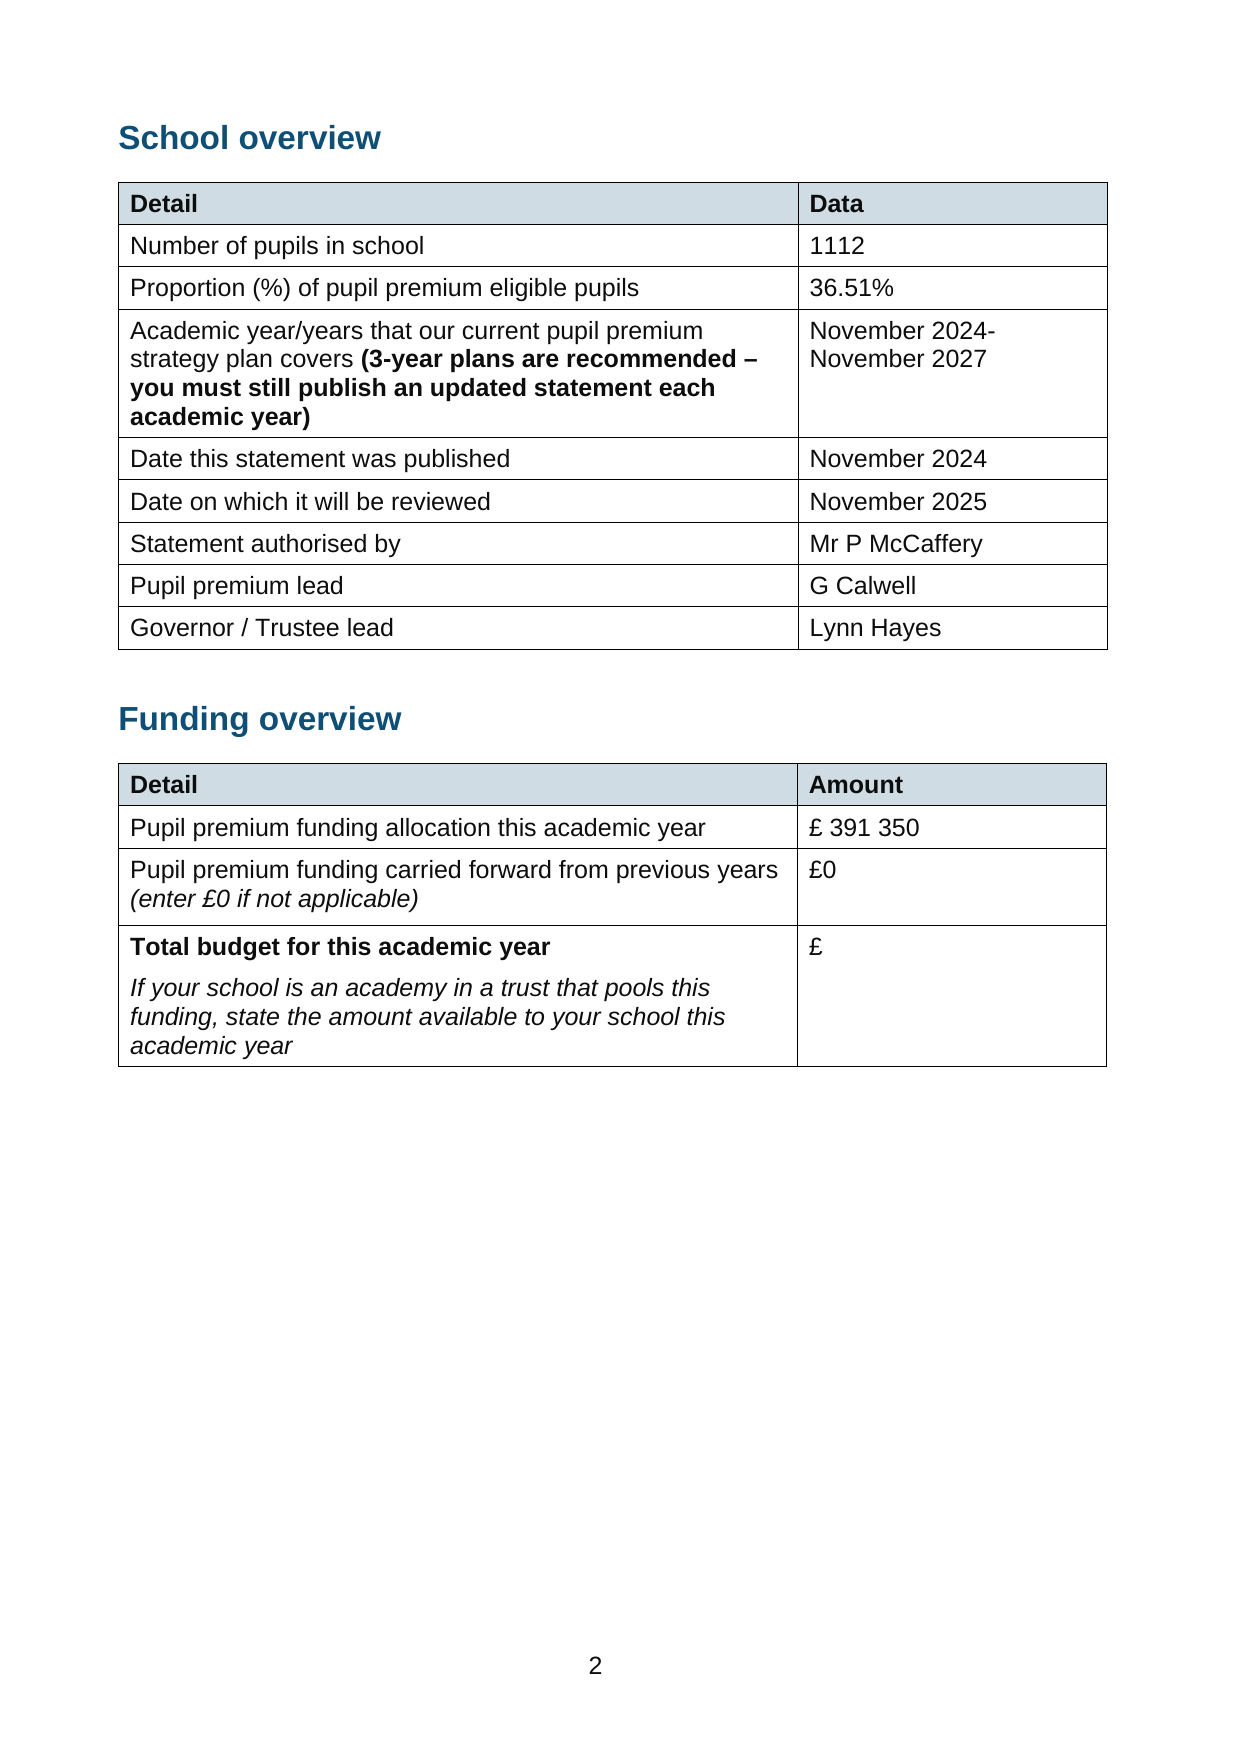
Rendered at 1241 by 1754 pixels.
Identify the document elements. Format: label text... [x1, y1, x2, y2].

table_cell 36.51% [799, 267, 1107, 308]
table_cell Number of pupils in school [119, 225, 798, 266]
table_cell November 2024-November 2027 [799, 310, 1107, 437]
table_cell November 2025 [799, 480, 1107, 522]
table_cell Pupil premium funding carried forward from previous years (enter £0 if not applicable) [119, 849, 797, 925]
table_cell Lynn Hayes [799, 607, 1107, 648]
table_cell Governor / Trustee lead [119, 607, 798, 648]
table_header Amount [798, 764, 1106, 805]
table_cell Statement authorised by [119, 523, 798, 564]
table_cell G Calwell [799, 565, 1107, 606]
table_cell £ 391 350 [798, 806, 1106, 847]
table_cell Pupil premium funding allocation this academic year [119, 806, 797, 847]
table_cell Total budget for this academic year If your school is an academy in a trust that pools this funding, state the amount available to your school this academic year [119, 926, 797, 1066]
table_header Detail [119, 764, 797, 805]
table_cell Proportion (%) of pupil premium eligible pupils [119, 267, 798, 308]
subtitle Funding overview [118, 699, 1107, 738]
table_cell Date this statement was published [119, 438, 798, 479]
table_header Data [799, 183, 1107, 224]
table_cell 1112 [799, 225, 1107, 266]
table_cell Pupil premium lead [119, 565, 798, 606]
subtitle School overview [118, 118, 1107, 157]
table_header Detail [119, 183, 798, 224]
table_cell Mr P McCaffery [799, 523, 1107, 564]
table_cell £ [798, 926, 1106, 1066]
table_cell Academic year/years that our current pupil premium strategy plan covers (3-year plans are recommended – you must still publish an updated statement each academic year) [119, 310, 798, 437]
table_cell £0 [798, 849, 1106, 925]
table_cell Date on which it will be reviewed [119, 480, 798, 522]
table_cell November 2024 [799, 438, 1107, 479]
